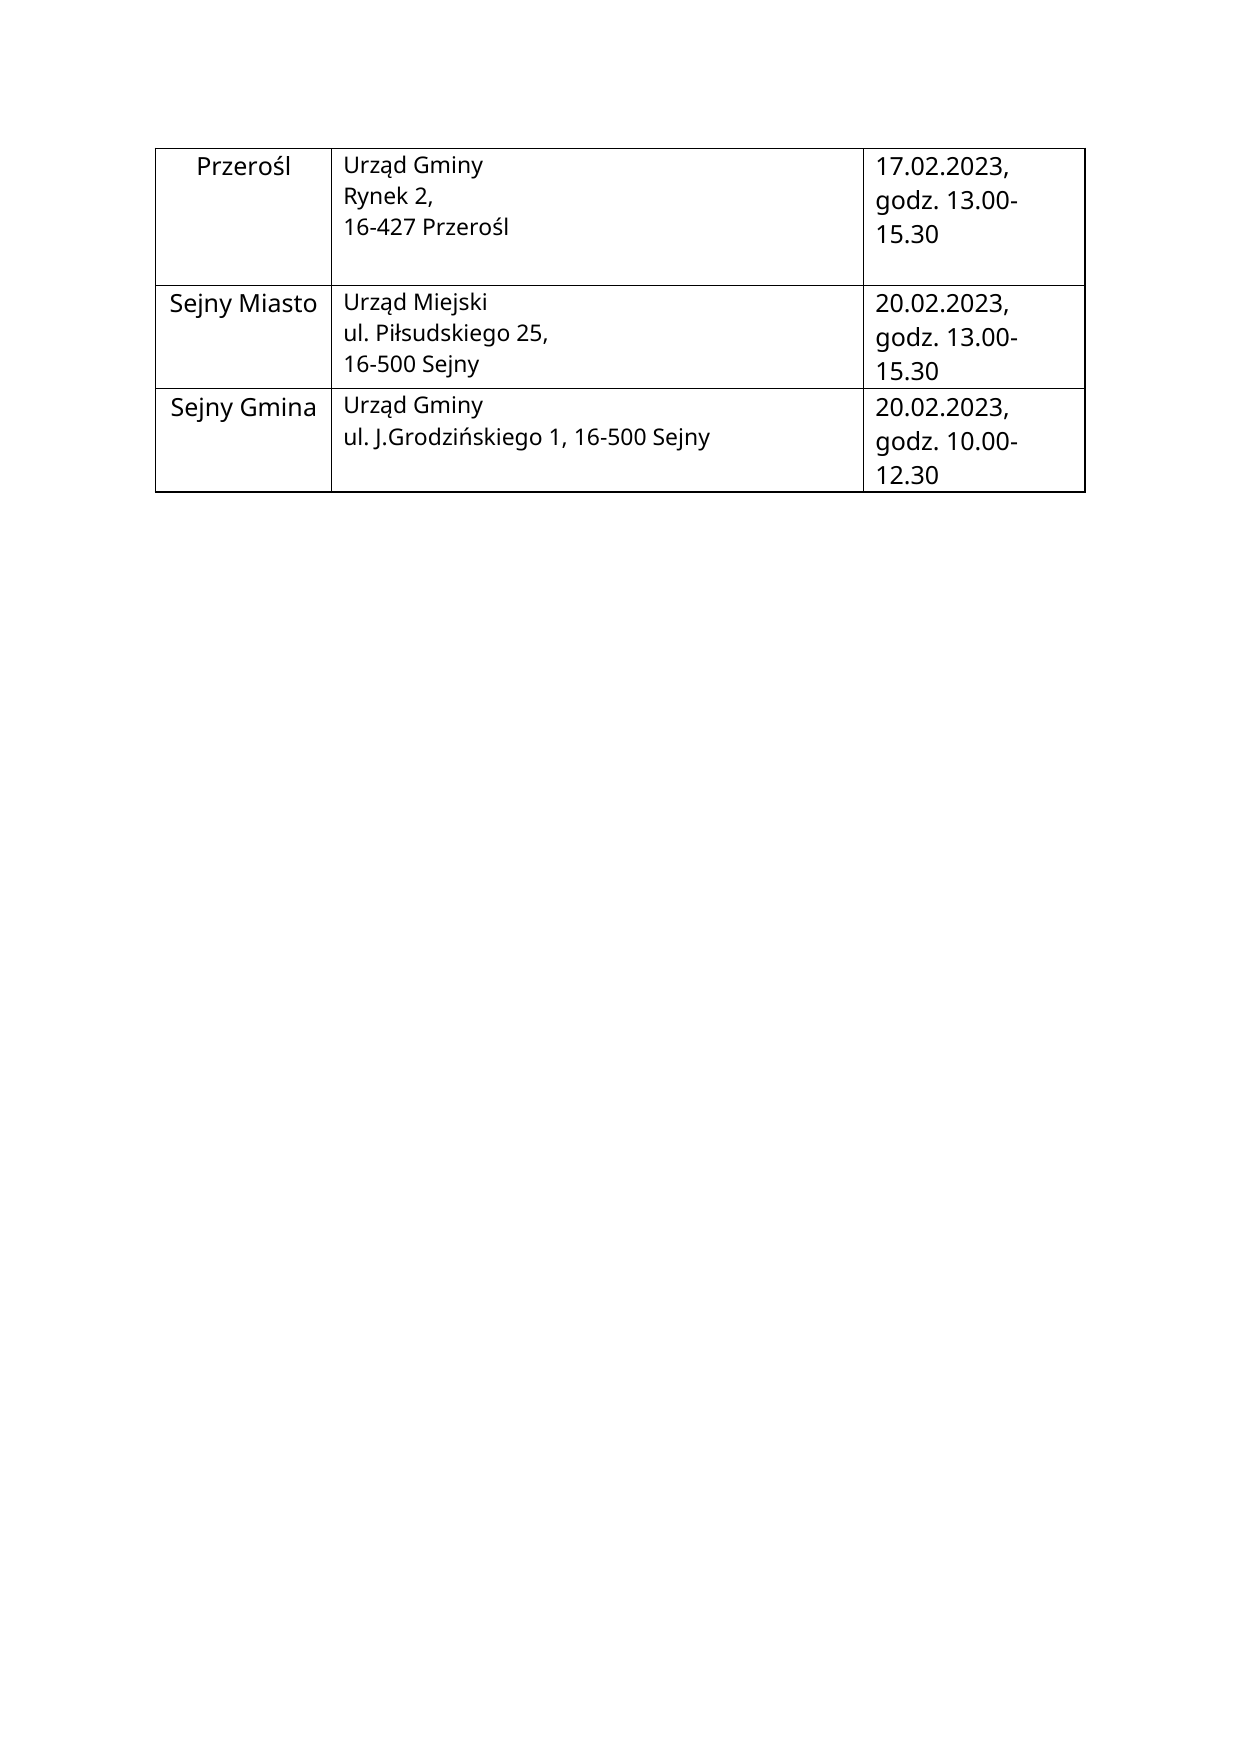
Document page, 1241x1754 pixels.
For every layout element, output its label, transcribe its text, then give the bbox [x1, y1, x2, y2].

table_cell Urząd Miejski ul. Piłsudskiego 25, 16-500 Sejny [332, 286, 863, 388]
table_cell Urząd Gminy ul. J.Grodzińskiego 1, 16-500 Sejny [332, 389, 863, 491]
table_cell Sejny Miasto [156, 286, 331, 388]
table_cell Urząd Gminy Rynek 2, 16-427 Przerośl [332, 149, 863, 285]
table_cell 17.02.2023, godz. 13.00-15.30 [864, 149, 1084, 285]
table_cell Przerośl [156, 149, 331, 285]
table_cell 20.02.2023, godz. 13.00-15.30 [864, 286, 1084, 388]
table_cell Sejny Gmina [156, 389, 331, 491]
table_cell 20.02.2023, godz. 10.00-12.30 [864, 389, 1084, 491]
